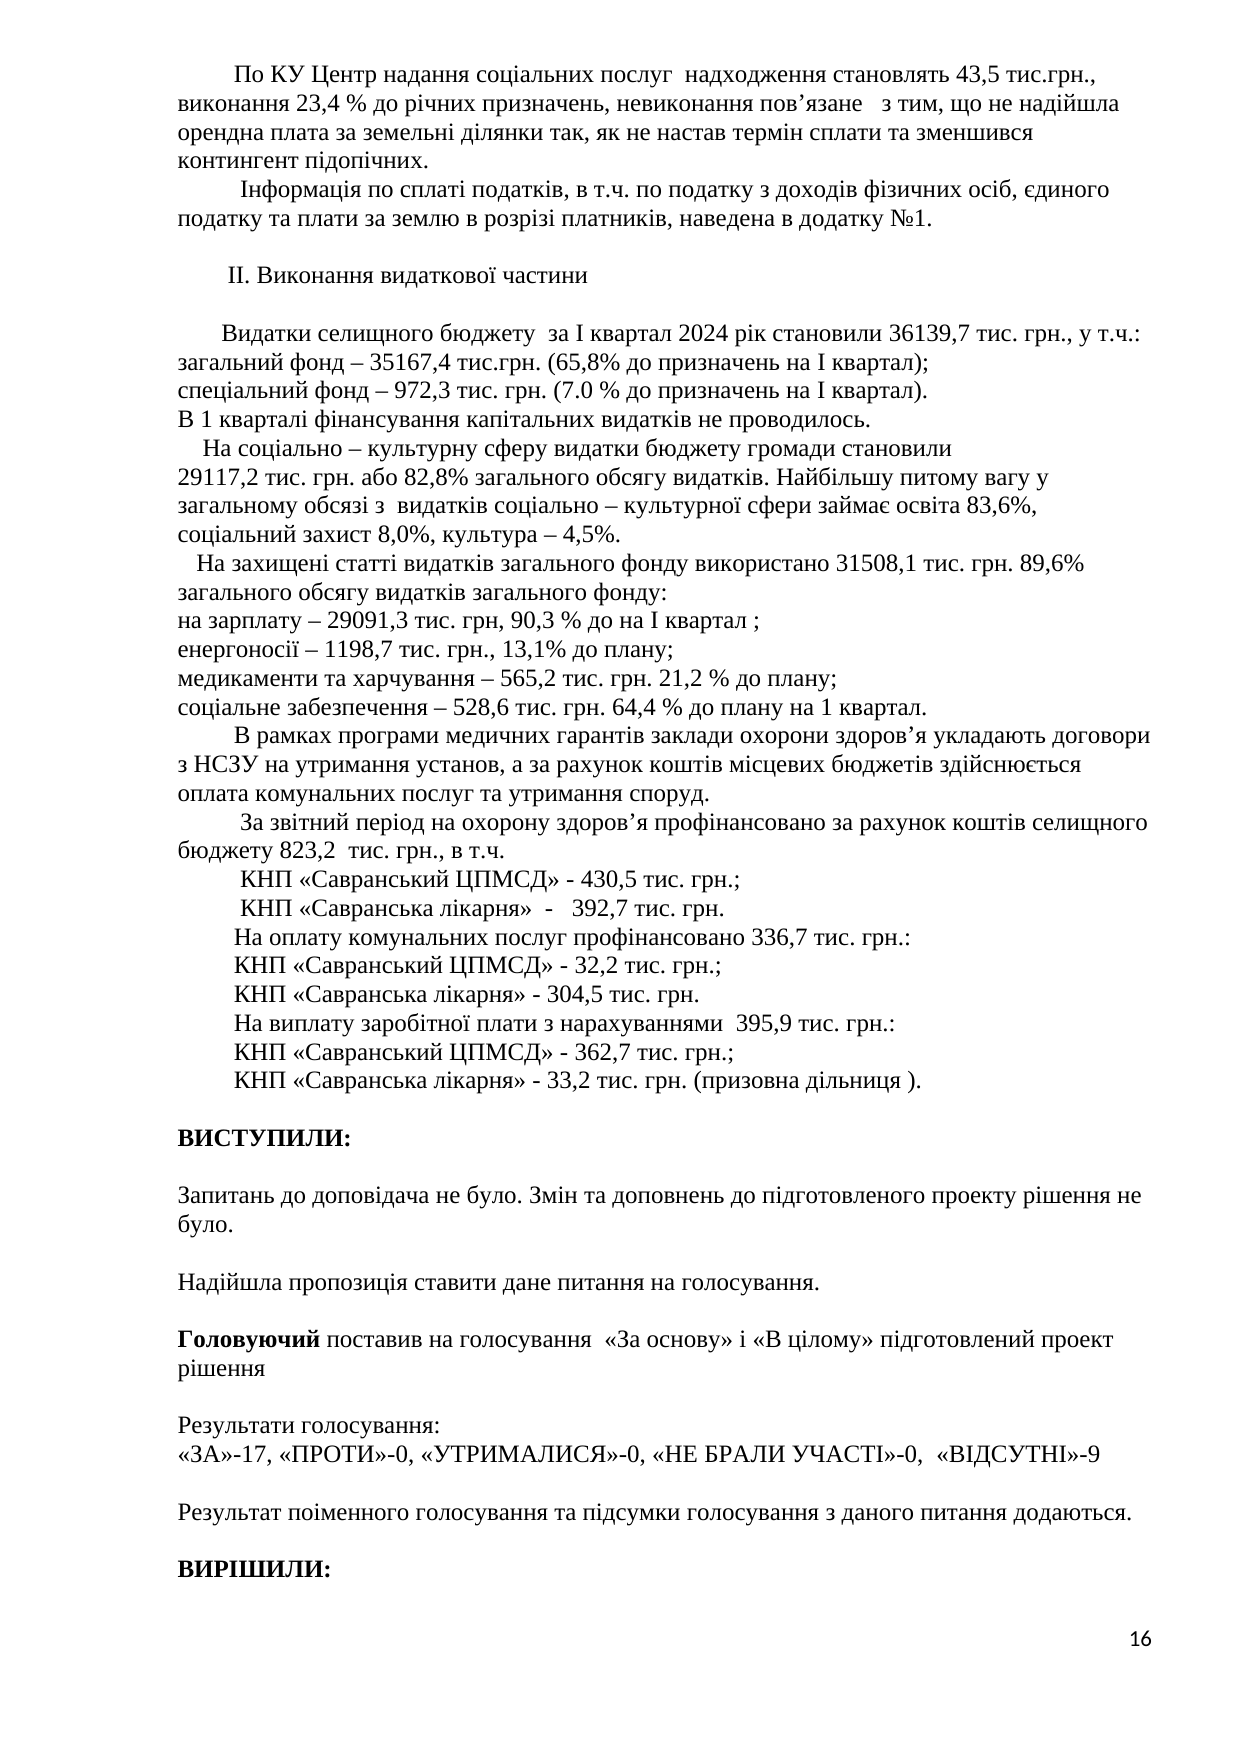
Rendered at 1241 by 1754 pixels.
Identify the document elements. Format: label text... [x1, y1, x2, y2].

text КНП «Савранська лікарня» - 392,7 тис. грн. [177, 893, 1152, 922]
text В 1 кварталі фінансування капітальних видатків не проводилось. [177, 404, 1152, 433]
text соціальне забезпечення – 528,6 тис. грн. 64,4 % до плану на 1 квартал. [177, 692, 1152, 720]
text КНП «Савранський ЦПМСД» - 362,7 тис. грн.; [177, 1037, 1152, 1065]
text За звітний період на охорону здоров’я профінансовано за рахунок коштів селищного бюджету 823,2 тис. грн., в т.ч. [177, 807, 1152, 864]
text КНП «Савранський ЦПМСД» - 32,2 тис. грн.; [177, 950, 1152, 979]
text По КУ Центр надання соціальних послуг надходження становлять 43,5 тис.грн., виконання 23,4 % до річних призначень, невиконання пов’язане з тим, що не надійшла орендна плата за земельні ділянки так, як не настав термін сплати та зменшився контингент підопічних. [177, 59, 1152, 174]
text На захищені статті видатків загального фонду використано 31508,1 тис. грн. 89,6% загального обсягу видатків загального фонду: [177, 548, 1152, 605]
text Видатки селищного бюджету за I квартал 2024 рік становили 36139,7 тис. грн., у т.ч.: [177, 318, 1152, 347]
text КНП «Савранська лікарня» - 33,2 тис. грн. (призовна дільниця ). [177, 1065, 1152, 1094]
text На оплату комунальних послуг профінансовано 336,7 тис. грн.: [177, 922, 1152, 950]
text на зарплату – 29091,3 тис. грн, 90,3 % до на I квартал ; [177, 605, 1152, 634]
text ВИРІШИЛИ: [177, 1554, 1152, 1583]
text КНП «Савранський ЦПМСД» - 430,5 тис. грн.; [177, 864, 1152, 893]
text 29117,2 тис. грн. або 82,8% загального обсягу видатків. Найбільшу питому вагу у загальному обсязі з видатків соціально – культурної сфери займає освіта 83,6%, соціальний захист 8,0%, культура – 4,5%. [177, 462, 1152, 548]
text Головуючий поставив на голосування «За основу» і «В цілому» підготовлений проект рішення [177, 1324, 1152, 1382]
text Надійшла пропозиція ставити дане питання на голосування. [177, 1267, 1152, 1295]
text На виплату заробітної плати з нарахуваннями 395,9 тис. грн.: [177, 1008, 1152, 1037]
text В рамках програми медичних гарантів заклади охорони здоров’я укладають договори з НСЗУ на утримання установ, а за рахунок коштів місцевих бюджетів здійснюється оплата комунальних послуг та утримання споруд. [177, 720, 1152, 807]
text енергоносії – 1198,7 тис. грн., 13,1% до плану; [177, 634, 1152, 663]
text КНП «Савранська лікарня» - 304,5 тис. грн. [177, 979, 1152, 1008]
text На соціально – культурну сферу видатки бюджету громади становили [177, 433, 1152, 462]
text Інформація по сплаті податків, в т.ч. по податку з доходів фізичних осіб, єдиного податку та плати за землю в розрізі платників, наведена в додатку №1. [177, 174, 1152, 232]
text спеціальний фонд – 972,3 тис. грн. (7.0 % до призначень на I квартал). [177, 375, 1152, 404]
text Результати голосування: [177, 1410, 1152, 1439]
text ІІ. Виконання видаткової частини [177, 260, 1152, 289]
text «ЗА»-17, «ПРОТИ»-0, «УТРИМАЛИСЯ»-0, «НЕ БРАЛИ УЧАСТІ»-0, «ВІДСУТНІ»-9 [177, 1439, 1152, 1468]
text Запитань до доповідача не було. Змін та доповнень до підготовленого проекту рішення не було. [177, 1180, 1152, 1238]
text медикаменти та харчування – 565,2 тис. грн. 21,2 % до плану; [177, 663, 1152, 692]
text Результат поіменного голосування та підсумки голосування з даного питання додаються. [177, 1497, 1152, 1525]
text ВИСТУПИЛИ: [177, 1123, 1152, 1152]
text загальний фонд – 35167,4 тис.грн. (65,8% до призначень на I квартал); [177, 347, 1152, 375]
